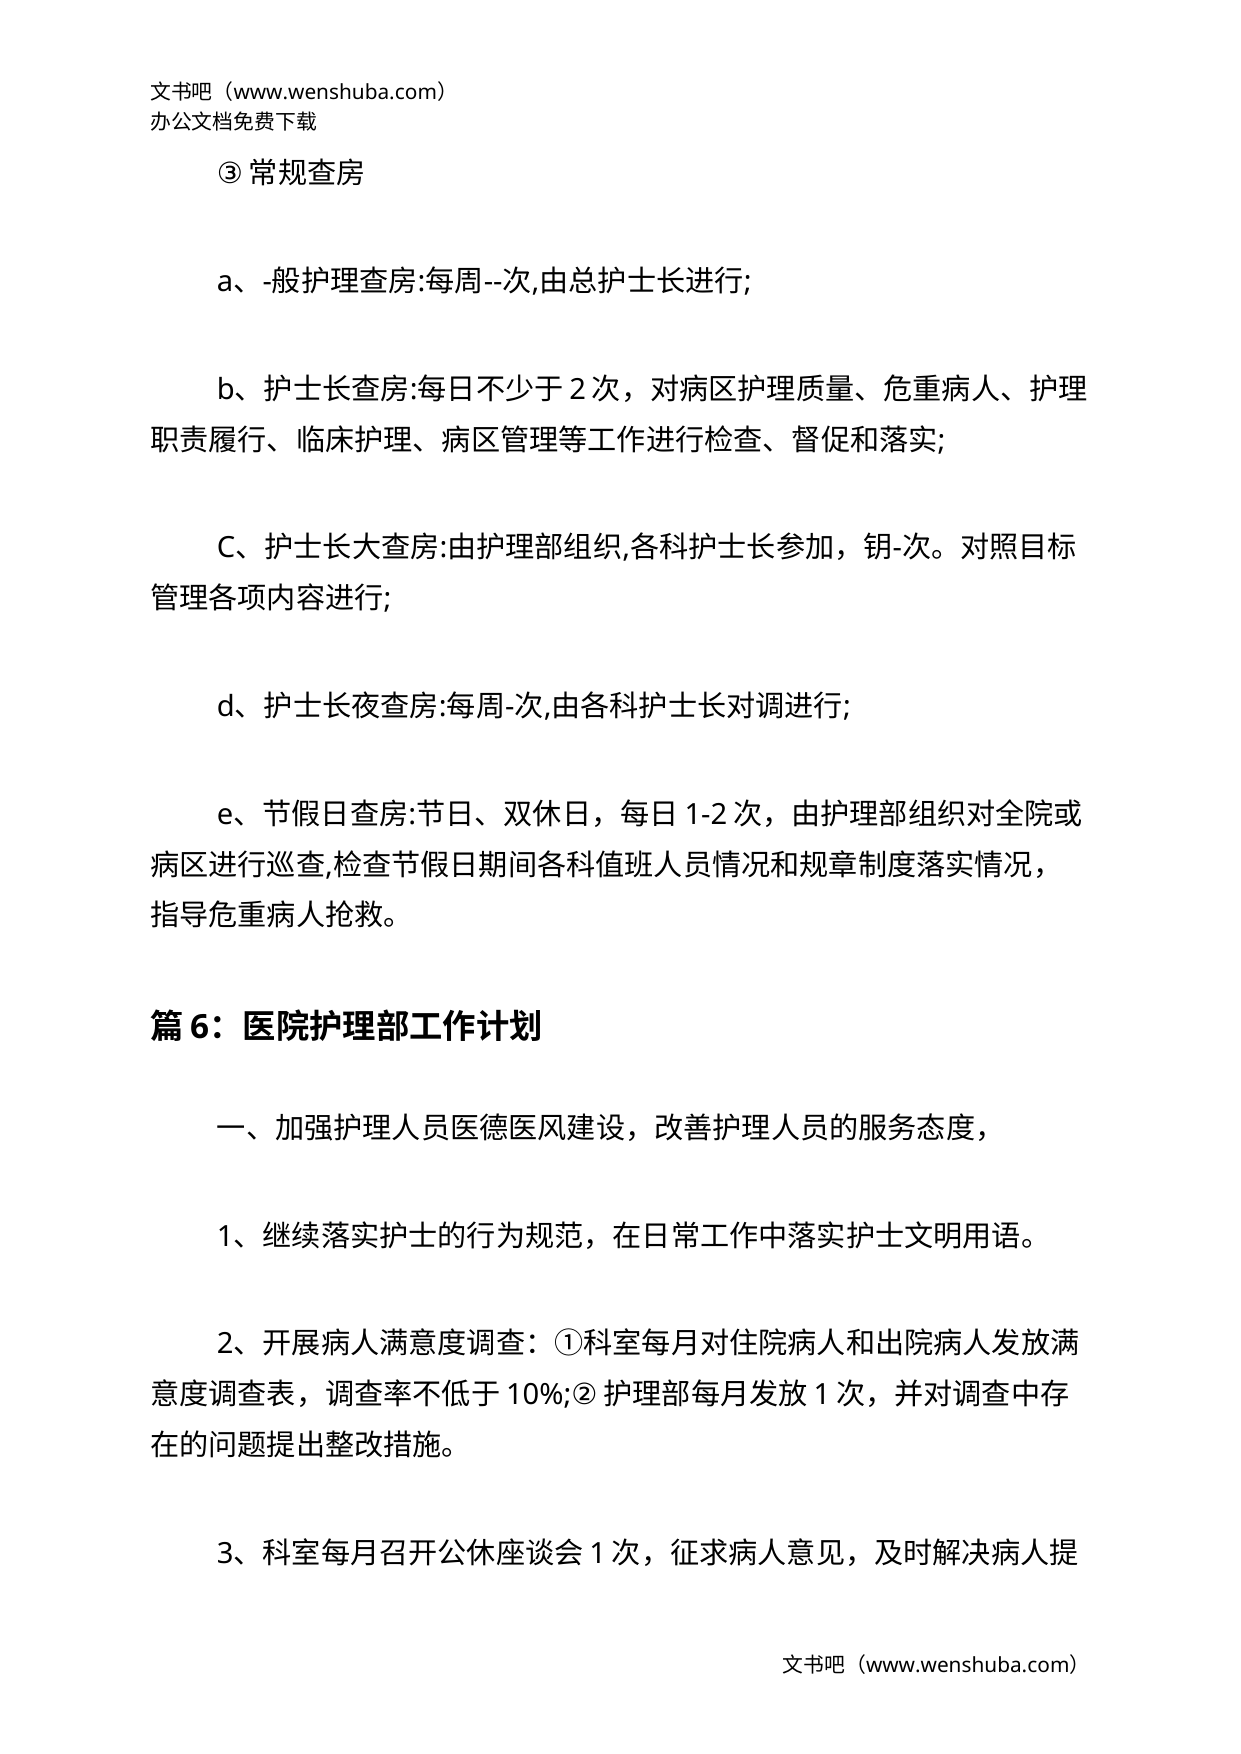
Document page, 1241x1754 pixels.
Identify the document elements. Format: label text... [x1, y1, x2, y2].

text ③常规查房 [150, 150, 1090, 192]
text a、-般护理查房:每周--次,由总护士长进行; [150, 258, 1090, 300]
text d、护士长夜查房:每周-次,由各科护士长对调进行; [150, 682, 1090, 725]
text 一、加强护理人员医德医风建设，改善护理人员的服务态度， [150, 1105, 1090, 1147]
text 1、继续落实护士的行为规范，在日常工作中落实护士文明用语。 [150, 1212, 1090, 1255]
text 2、开展病人满意度调查：①科室每月对住院病人和出院病人发放满意度调查表，调查率不低于10%;②护理部每月发放1次，并对调查中存在的问题提出整改措施。 [150, 1320, 1090, 1464]
text 篇6：医院护理部工作计划 [150, 999, 1090, 1048]
text e、节假日查房:节日、双休日，每日1-2次，由护理部组织对全院或病区进行巡查,检查节假日期间各科值班人员情况和规章制度落实情况，指导危重病人抢救。 [150, 790, 1090, 934]
text b、护士长查房:每日不少于2次，对病区护理质量、危重病人、护理职责履行、临床护理、病区管理等工作进行检查、督促和落实; [150, 365, 1090, 459]
text C、护士长大查房:由护理部组织,各科护士长参加，钥-次。对照目标管理各项内容进行; [150, 524, 1090, 617]
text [150, 1529, 1090, 1572]
